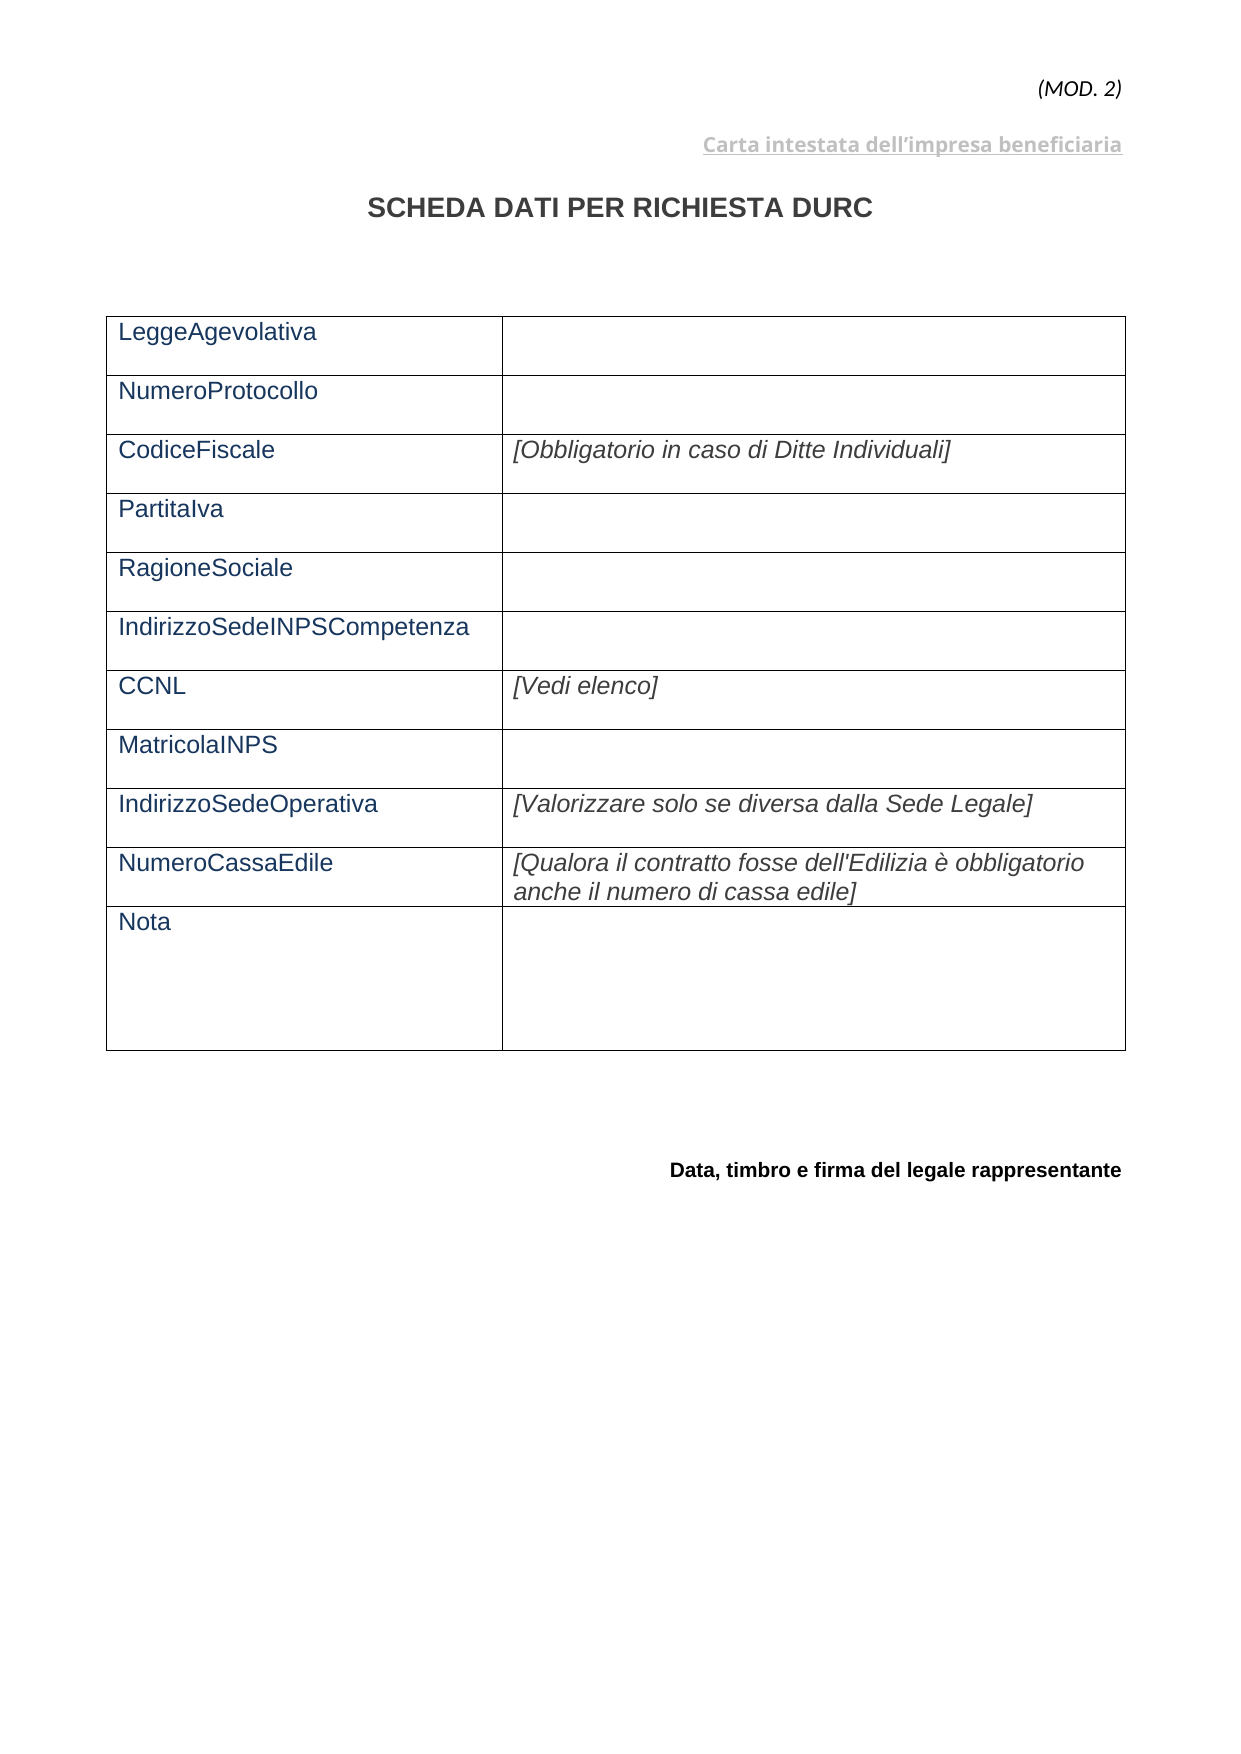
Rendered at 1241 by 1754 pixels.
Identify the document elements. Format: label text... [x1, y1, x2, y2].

table_cell [503, 612, 1125, 670]
table_cell [503, 553, 1125, 611]
table_cell [Qualora il contratto fosse dell'Edilizia è obbligatorio anche il numero di cassa edile] [503, 848, 1125, 906]
table_cell NumeroCassaEdile [107, 848, 502, 906]
table_cell CCNL [107, 671, 502, 729]
table_cell RagioneSociale [107, 553, 502, 611]
text SCHEDA DATI PER RICHIESTA DURC [118, 191, 1122, 223]
table_cell [503, 494, 1125, 552]
table_cell NumeroProtocollo [107, 376, 502, 434]
table_cell Nota [107, 907, 502, 1050]
table_cell [Obbligatorio in caso di Ditte Individuali] [503, 435, 1125, 493]
table_cell [503, 376, 1125, 434]
table_header [503, 317, 1125, 375]
table_cell [Vedi elenco] [503, 671, 1125, 729]
table_cell IndirizzoSedeOperativa [107, 789, 502, 847]
table_cell IndirizzoSedeINPSCompetenza [107, 612, 502, 670]
table_cell MatricolaINPS [107, 730, 502, 788]
table_cell CodiceFiscale [107, 435, 502, 493]
table_cell [503, 730, 1125, 788]
table_cell [Valorizzare solo se diversa dalla Sede Legale] [503, 789, 1125, 847]
table_cell [503, 907, 1125, 1050]
text Data, timbro e firma del legale rappresentante [118, 1158, 1122, 1182]
table_header LeggeAgevolativa [107, 317, 502, 375]
table_cell PartitaIva [107, 494, 502, 552]
